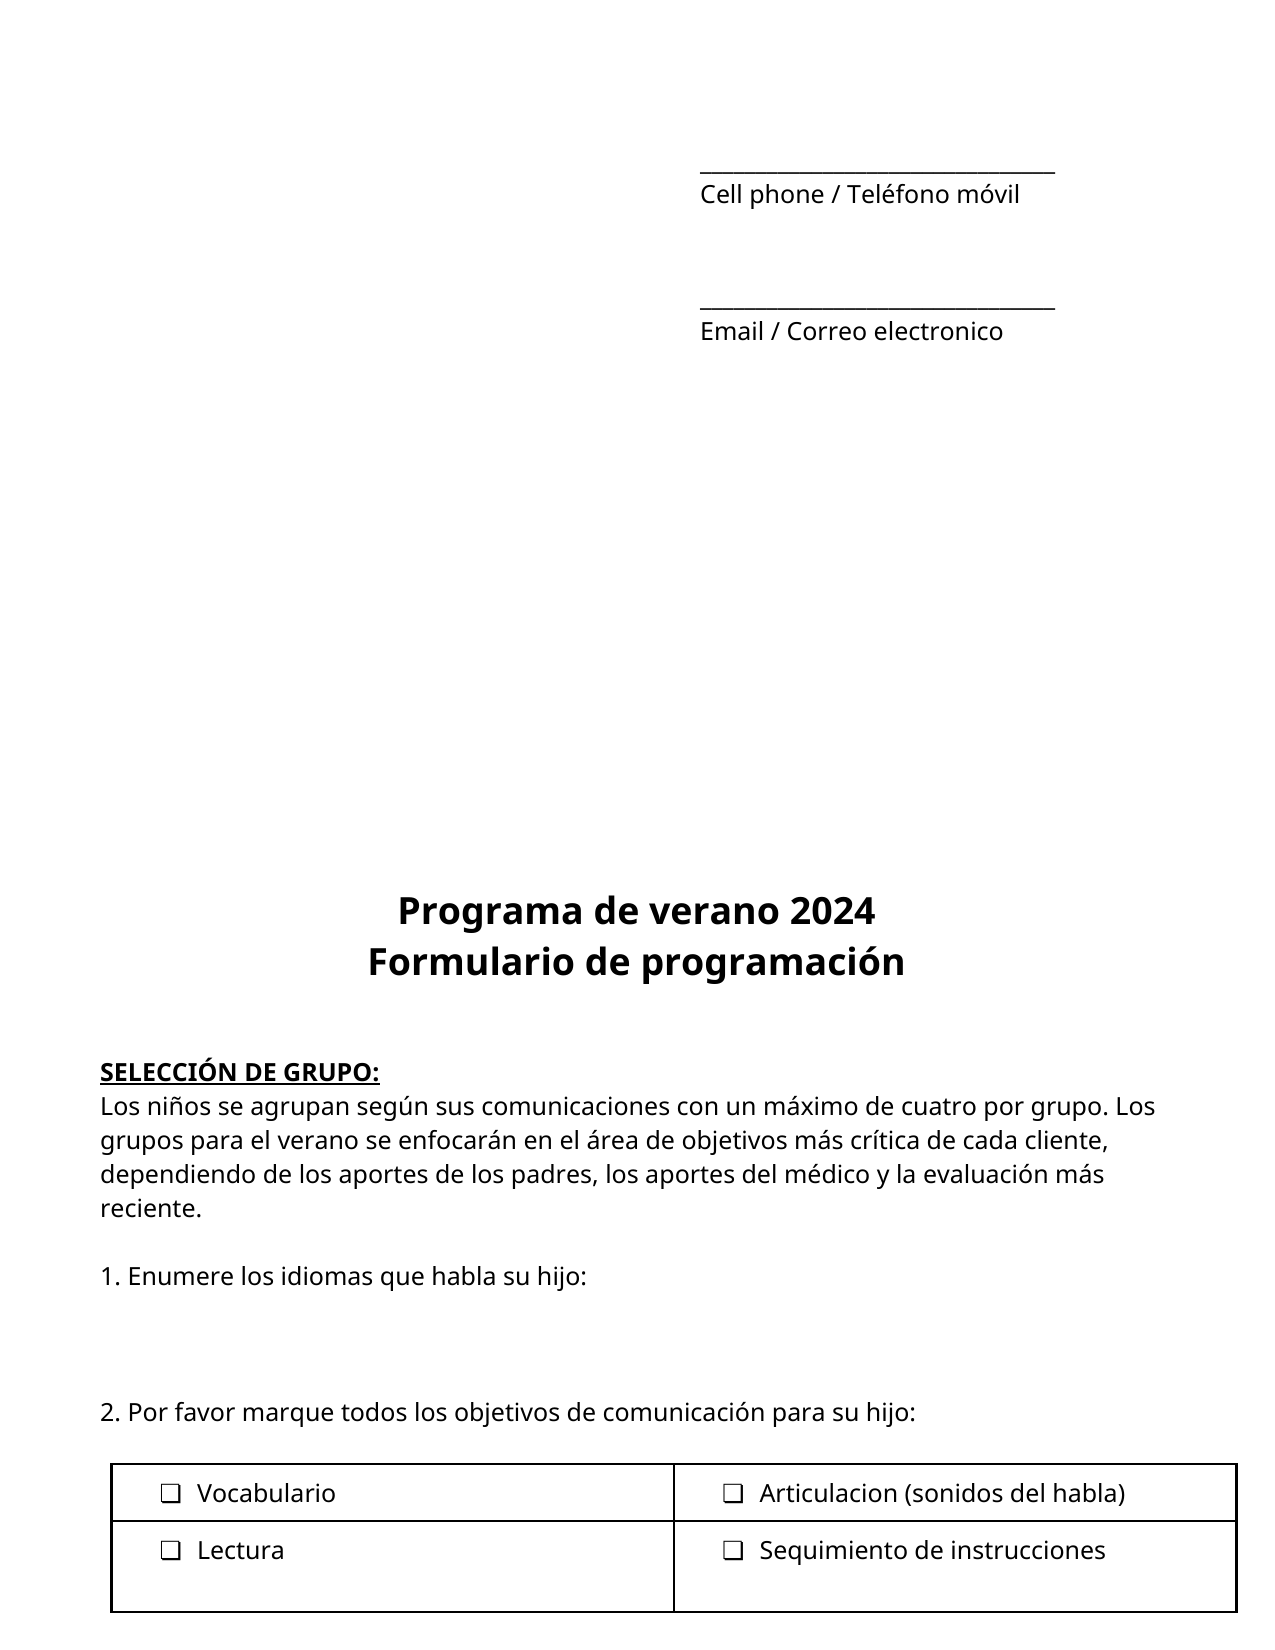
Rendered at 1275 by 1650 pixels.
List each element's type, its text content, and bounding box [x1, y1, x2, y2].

table_header Vocabulario [113, 1465, 673, 1520]
text ________________________________ [625, 279, 1173, 313]
table_cell Lectura [113, 1522, 673, 1611]
text Programa de verano 2024 [100, 884, 1173, 935]
text Cell phone / Teléfono móvil [625, 177, 1173, 211]
text Formulario de programación [100, 935, 1173, 986]
text ________________________________ [100, 143, 1173, 177]
text 1. Enumere los idiomas que habla su hijo: [100, 1259, 1173, 1293]
text Los niños se agrupan según sus comunicaciones con un máximo de cuatro por grupo. Los grupos para el verano se enfocarán en el área de objetivos más crítica de cada cliente, dependiendo de los aportes de los padres, los aportes del médico y la evaluación más reciente. [100, 1088, 1173, 1225]
text SELECCIÓN DE GRUPO: [100, 1054, 1173, 1088]
text 2. Por favor marque todos los objetivos de comunicación para su hijo: [100, 1395, 1173, 1429]
text Email / Correo electronico [625, 313, 1173, 347]
table_header Articulacion (sonidos del habla) [675, 1465, 1235, 1520]
table_cell Sequimiento de instrucciones [675, 1522, 1235, 1611]
